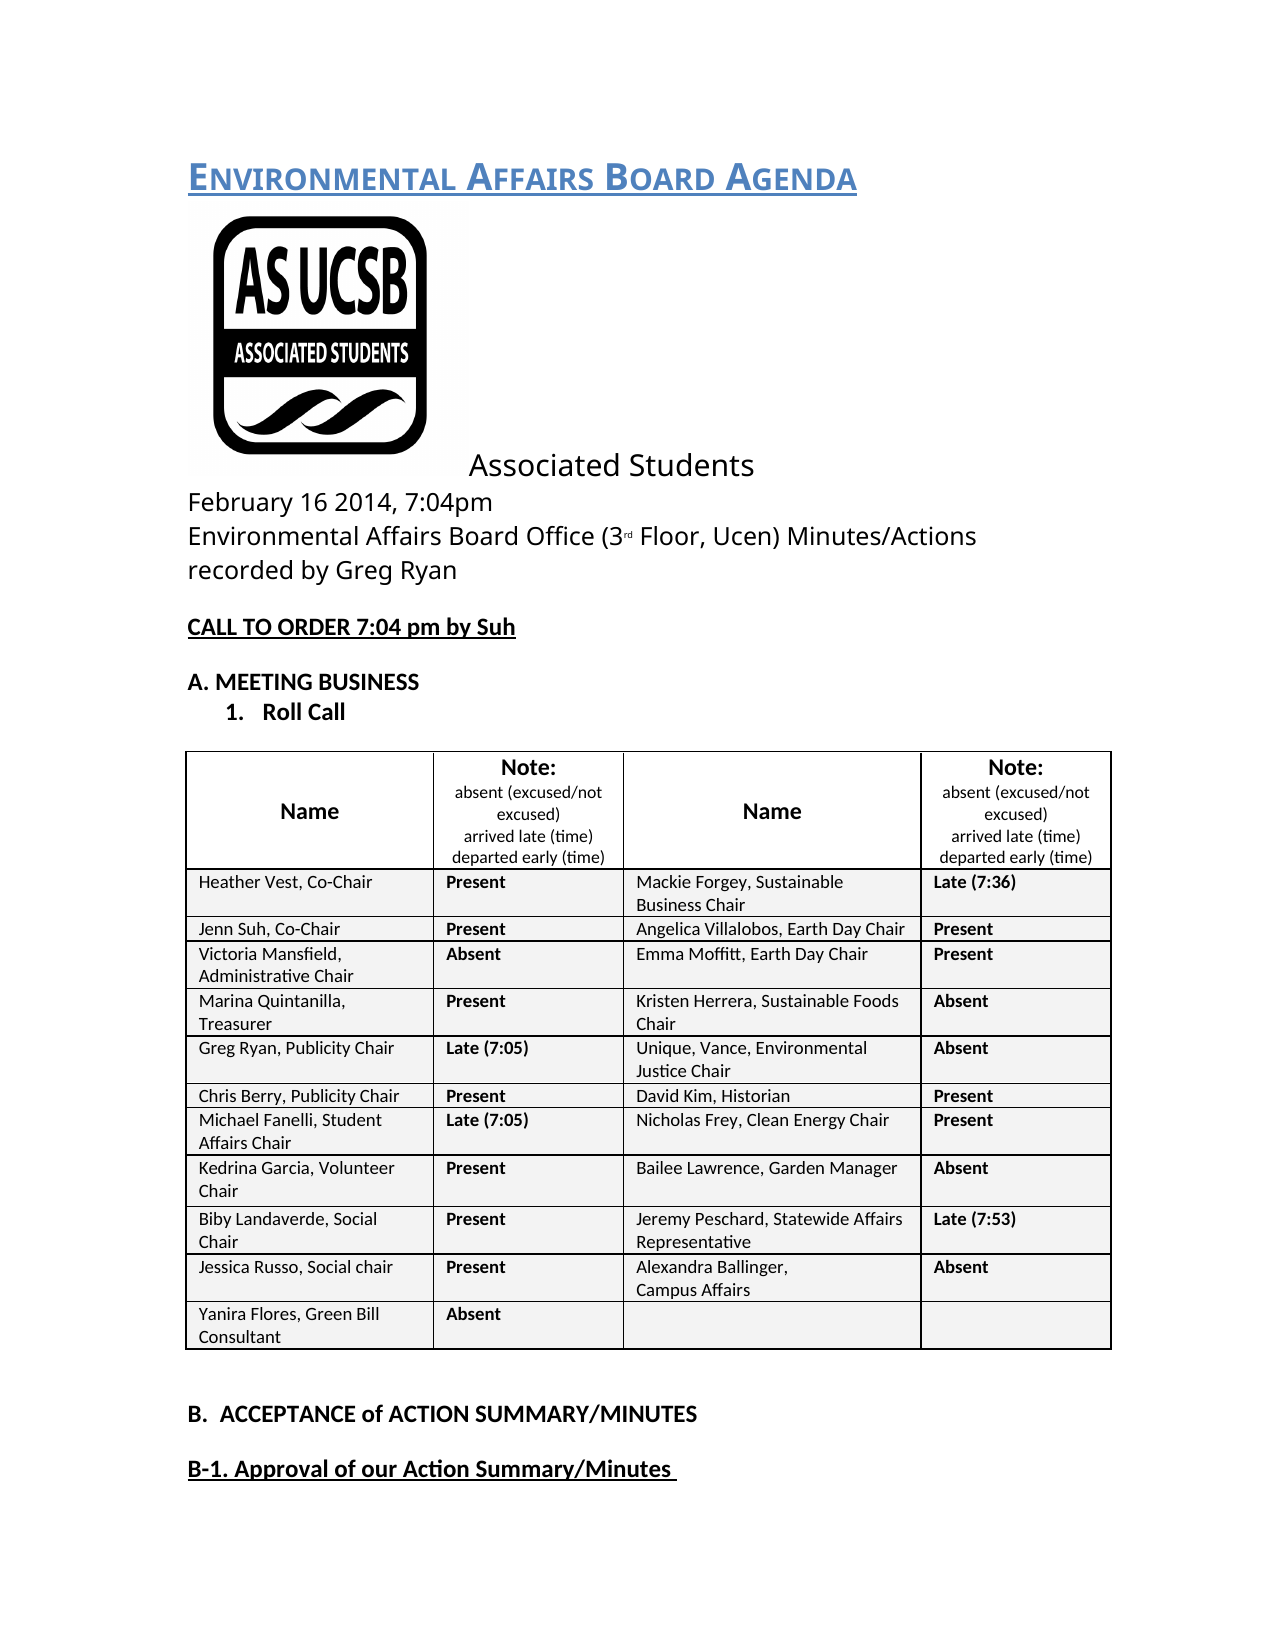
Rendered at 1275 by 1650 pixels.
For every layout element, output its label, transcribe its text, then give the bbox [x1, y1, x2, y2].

table_cell Angelica Villalobos, Earth Day Chair [624, 917, 920, 940]
table_cell Present [434, 1084, 623, 1107]
table_cell Present [922, 942, 1110, 988]
table_cell Present [434, 917, 623, 940]
table_header Name [624, 752, 921, 868]
table_cell Present [434, 989, 623, 1035]
text B-1. Approval of our Action Summary/Minutes [187, 1453, 1087, 1484]
list Roll Call [225, 696, 1087, 727]
table_cell Absent [922, 1037, 1110, 1082]
table_cell Present [434, 1156, 623, 1206]
table_cell Victoria Mansfield, Administrative Chair [187, 942, 433, 988]
table_cell Late (7:53) [922, 1207, 1110, 1253]
table_cell Absent [922, 1255, 1110, 1301]
table_cell Absent [434, 942, 623, 988]
table_cell Late (7:05) [434, 1108, 623, 1154]
text Environmental Affairs Board Agenda [187, 150, 1087, 201]
table_header Note: absent (excused/not excused) arrived late (time) departed early (time) [922, 752, 1110, 868]
table_cell Jeremy Peschard, Statewide Affairs Representative [624, 1207, 920, 1253]
table_cell [624, 1302, 920, 1348]
table_cell Unique, Vance, Environmental Justice Chair [624, 1037, 920, 1082]
table_cell Emma Moffitt, Earth Day Chair [624, 942, 920, 988]
table_cell Yanira Flores, Green Bill Consultant [187, 1302, 433, 1348]
table_cell Bailee Lawrence, Garden Manager [624, 1156, 920, 1206]
text A. MEETING BUSINESS [187, 666, 1087, 696]
table_cell Mackie Forgey, Sustainable Business Chair [624, 870, 920, 916]
text February 16 2014, 7:04pm [187, 485, 1087, 519]
table_cell Heather Vest, Co-Chair [187, 870, 433, 916]
text Environmental Affairs Board Office (3rd Floor, Ucen) Minutes/Actions recorded by Greg Ryan [187, 519, 1087, 587]
table_cell Present [434, 1255, 623, 1301]
table_cell Chris Berry, Publicity Chair [187, 1084, 433, 1107]
table_cell [922, 1302, 1110, 1348]
table_cell Kristen Herrera, Sustainable Foods Chair [624, 989, 920, 1035]
table_cell Greg Ryan, Publicity Chair [187, 1037, 433, 1082]
picture [187, 201, 469, 476]
table_cell Jenn Suh, Co-Chair [187, 917, 433, 940]
table_cell Absent [922, 989, 1110, 1035]
table_cell Present [434, 1207, 623, 1253]
table_cell Kedrina Garcia, Volunteer Chair [187, 1156, 433, 1206]
table_cell Late (7:05) [434, 1037, 623, 1082]
table_cell Alexandra Ballinger, Campus Affairs [624, 1255, 920, 1301]
table_cell Biby Landaverde, Social Chair [187, 1207, 433, 1253]
table_header Note: absent (excused/not excused) arrived late (time) departed early (time) [434, 752, 623, 868]
text B. ACCEPTANCE of ACTION SUMMARY/MINUTES [187, 1399, 1087, 1429]
text CALL TO ORDER 7:04 pm by Suh [187, 611, 1087, 642]
table_cell Nicholas Frey, Clean Energy Chair [624, 1108, 920, 1154]
table_cell Marina Quintanilla, Treasurer [187, 989, 433, 1035]
table_cell Michael Fanelli, Student Affairs Chair [187, 1108, 433, 1154]
table_cell Present [922, 1084, 1110, 1107]
table_cell David Kim, Historian [624, 1084, 920, 1107]
table_cell Jessica Russo, Social chair [187, 1255, 433, 1301]
table_cell Absent [434, 1302, 623, 1348]
table_cell Present [922, 1108, 1110, 1154]
table_cell Absent [922, 1156, 1110, 1206]
table_cell Present [434, 870, 623, 916]
table_header Name [187, 752, 433, 868]
table_cell Late (7:36) [922, 870, 1110, 916]
table_cell Present [922, 917, 1110, 940]
